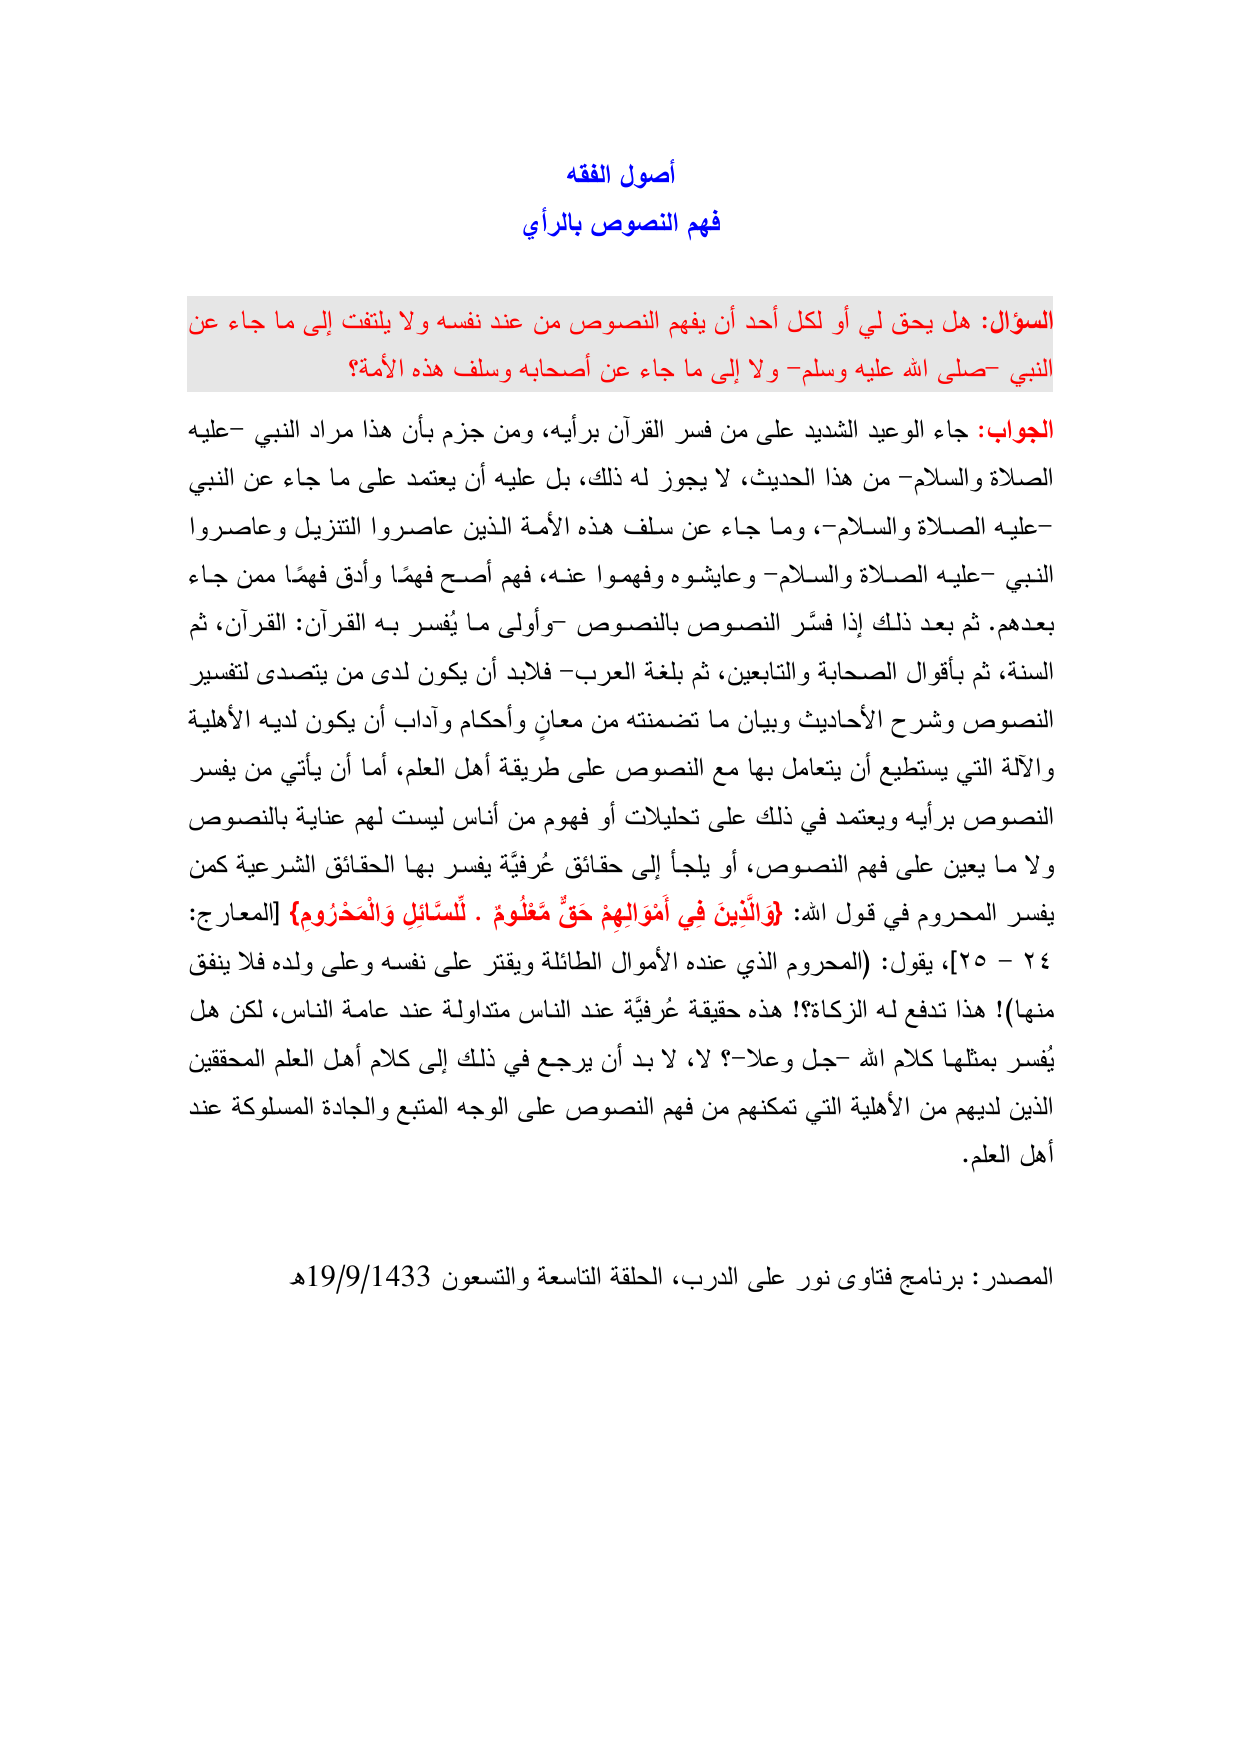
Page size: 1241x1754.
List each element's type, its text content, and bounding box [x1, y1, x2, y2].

title فهم النصوص بالرأي [187, 198, 1053, 247]
title أصول الفقه [187, 150, 1053, 198]
text السؤال: هل يحق لي أو لكل أحد أن يفهم النصوص من عند نفسه ولا يلتفت إلى ما جاء عن النبي -صلى الله عليه وسلم- ولا إلى ما جاء عن أصحابه وسلف هذه الأمة؟ [187, 296, 1053, 392]
text الجواب: جاء الوعيد الشديد على من فسر القرآن برأيه، ومن جزم بأن هذا مراد النبي -عليه الصلاة والسلام- من هذا الحديث، لا يجوز له ذلك، بل عليه أن يعتمد على ما جاء عن النبي -عليه الصلاة والسلام-، وما جاء عن سلف هذه الأمة الذين عاصروا التنزيل وعاصروا النبي -عليه الصلاة والسلام- وعايشوه وفهموا عنه، فهم أصح فهمًا وأدق فهمًا ممن جاء بعدهم. ثم بعد ذلك إذا فسَّر النصوص بالنصوص -وأولى ما يُفسر به القرآن: القرآن، ثم السنة، ثم بأقوال الصحابة والتابعين، ثم بلغة العرب- فلابد أن يكون لدى من يتصدى لتفسير النصوص وشرح الأحاديث وبيان ما تضمنته من معانٍ وأحكام وآداب أن يكون لديه الأهلية والآلة التي يستطيع أن يتعامل بها مع النصوص على طريقة أهل العلم، أما أن يأتي من يفسر النصوص برأيه ويعتمد في ذلك على تحليلات أو فهوم من أناس ليست لهم عناية بالنصوص ولا ما يعين على فهم النصوص، أو يلجأ إلى حقائق عُرفيَّة يفسر بها الحقائق الشرعية كمن يفسر المحروم في قول الله: {وَالَّذِينَ فِي أَمْوَالِهِمْ حَقٌّ مَّعْلُومٌ . لِّلسَّائِلِ وَالْمَحْرُومِ} [المعارج: ٢٤ - ٢٥]، يقول: (المحروم الذي عنده الأموال الطائلة ويقتر على نفسه وعلى ولده فلا ينفق منها)! هذا تدفع له الزكاة؟! هذه حقيقة عُرفيَّة عند الناس متداولة عند عامة الناس، لكن هل يُفسر بمثلها كلام الله -جل وعلا-؟ لا، لا بد أن يرجع في ذلك إلى كلام أهل العلم المحققين الذين لديهم من الأهلية التي تمكنهم من فهم النصوص على الوجه المتبع والجادة المسلوكة عند أهل العلم. [187, 405, 1053, 1179]
text المصدر: برنامج فتاوى نور على الدرب، الحلقة التاسعة والتسعون 19/9/1433ه [187, 1252, 1053, 1300]
